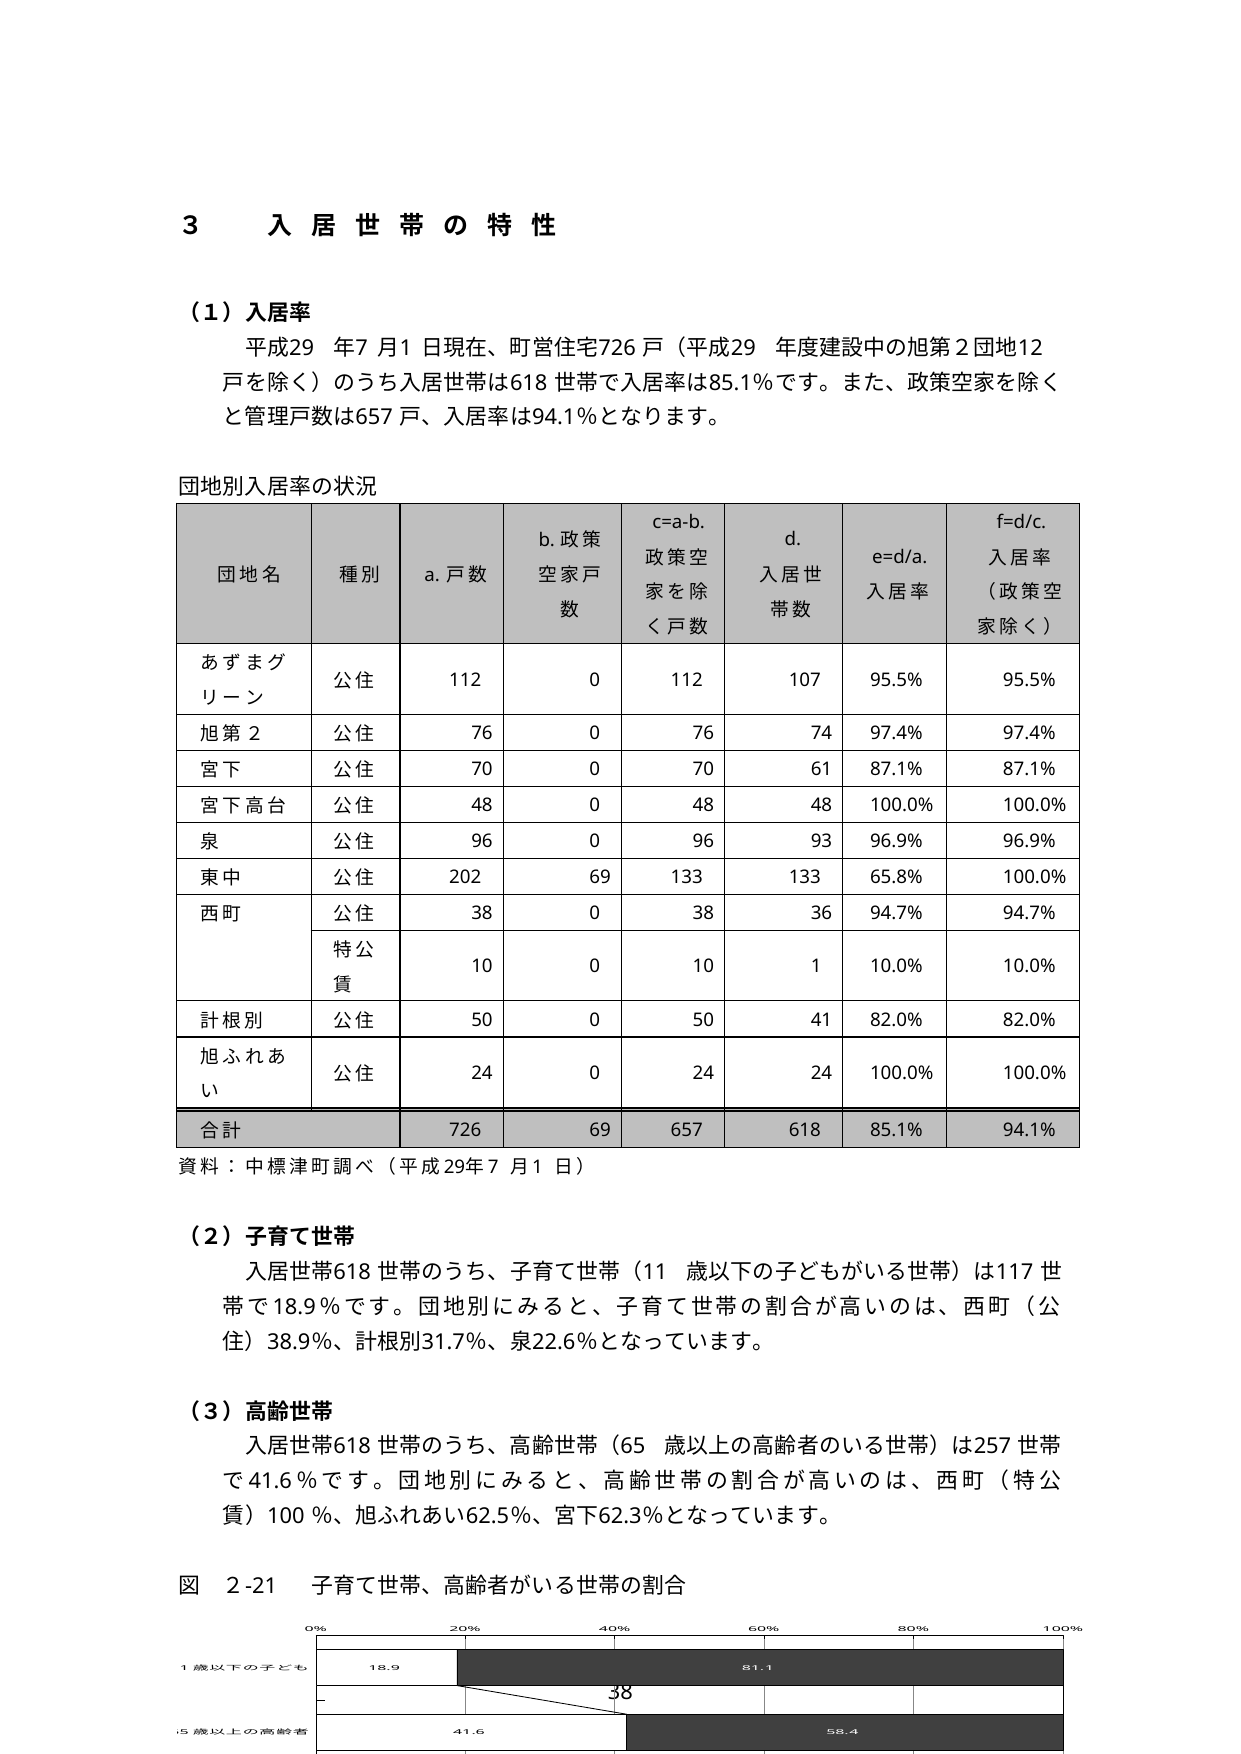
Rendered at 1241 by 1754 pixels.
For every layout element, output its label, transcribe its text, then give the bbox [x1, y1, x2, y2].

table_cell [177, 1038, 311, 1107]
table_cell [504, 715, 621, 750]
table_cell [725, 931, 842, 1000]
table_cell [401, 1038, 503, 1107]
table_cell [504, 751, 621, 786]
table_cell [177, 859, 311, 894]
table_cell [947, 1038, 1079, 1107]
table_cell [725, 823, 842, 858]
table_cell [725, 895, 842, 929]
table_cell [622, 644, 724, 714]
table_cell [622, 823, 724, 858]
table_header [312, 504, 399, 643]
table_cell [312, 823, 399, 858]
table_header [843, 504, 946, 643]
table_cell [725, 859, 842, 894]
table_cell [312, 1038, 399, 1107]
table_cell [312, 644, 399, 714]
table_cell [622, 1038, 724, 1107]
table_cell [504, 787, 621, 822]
subtitle 入居世帯の特性 [178, 188, 1062, 258]
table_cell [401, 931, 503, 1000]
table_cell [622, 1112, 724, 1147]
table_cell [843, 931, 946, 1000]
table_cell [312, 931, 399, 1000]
subtitle 子育て世帯 [178, 1218, 1062, 1252]
subtitle 入居率 [178, 293, 1062, 328]
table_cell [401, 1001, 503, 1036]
text 団地別入居率の状況 [178, 468, 1062, 502]
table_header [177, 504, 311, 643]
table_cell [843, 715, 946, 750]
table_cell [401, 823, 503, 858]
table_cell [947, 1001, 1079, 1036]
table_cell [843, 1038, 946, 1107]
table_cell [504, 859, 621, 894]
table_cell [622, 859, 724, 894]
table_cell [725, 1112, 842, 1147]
text 入居世帯618世帯のうち、子育て世帯（11歳以下の子どもがいる世帯）は117世帯で18.9％です。団地別にみると、子育て世帯の割合が高いのは、西町（公住）38.9％、計根別31.7％、泉22.6％となっています。 [201, 1252, 1062, 1357]
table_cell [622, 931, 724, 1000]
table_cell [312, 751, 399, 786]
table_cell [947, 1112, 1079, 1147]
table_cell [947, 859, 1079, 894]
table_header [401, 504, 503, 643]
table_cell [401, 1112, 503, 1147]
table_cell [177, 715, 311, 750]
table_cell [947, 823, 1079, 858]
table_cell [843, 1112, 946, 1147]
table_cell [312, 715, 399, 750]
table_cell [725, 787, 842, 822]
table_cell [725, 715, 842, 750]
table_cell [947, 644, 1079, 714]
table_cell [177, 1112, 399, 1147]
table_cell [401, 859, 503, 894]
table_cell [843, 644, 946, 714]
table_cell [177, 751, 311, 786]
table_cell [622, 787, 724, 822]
text 平成29年7月1日現在、町営住宅726戸（平成29年度建設中の旭第２団地12戸を除く）のうち入居世帯は618世帯で入居率は85.1％です。また、政策空家を除くと管理戸数は657戸、入居率は94.1％となります。 [201, 328, 1062, 433]
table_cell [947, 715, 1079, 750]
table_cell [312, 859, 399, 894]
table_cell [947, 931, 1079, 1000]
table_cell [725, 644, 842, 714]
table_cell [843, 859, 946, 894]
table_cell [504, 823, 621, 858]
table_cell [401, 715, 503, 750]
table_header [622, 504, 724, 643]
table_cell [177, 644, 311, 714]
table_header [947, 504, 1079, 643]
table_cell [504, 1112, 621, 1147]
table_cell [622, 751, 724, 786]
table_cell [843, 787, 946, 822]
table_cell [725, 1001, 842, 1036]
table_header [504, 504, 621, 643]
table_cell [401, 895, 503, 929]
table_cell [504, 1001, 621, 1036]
subtitle 高齢世帯 [178, 1392, 1062, 1427]
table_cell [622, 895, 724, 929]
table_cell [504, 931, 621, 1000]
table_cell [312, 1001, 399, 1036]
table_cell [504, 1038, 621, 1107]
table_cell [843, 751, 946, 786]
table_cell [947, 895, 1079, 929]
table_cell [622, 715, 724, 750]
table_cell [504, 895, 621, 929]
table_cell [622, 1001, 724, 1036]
text 入居世帯618世帯のうち、高齢世帯（65歳以上の高齢者のいる世帯）は257世帯で41.6％です。団地別にみると、高齢世帯の割合が高いのは、西町（特公賃）100％、旭ふれあい62.5％、宮下62.3％となっています。 [201, 1427, 1062, 1532]
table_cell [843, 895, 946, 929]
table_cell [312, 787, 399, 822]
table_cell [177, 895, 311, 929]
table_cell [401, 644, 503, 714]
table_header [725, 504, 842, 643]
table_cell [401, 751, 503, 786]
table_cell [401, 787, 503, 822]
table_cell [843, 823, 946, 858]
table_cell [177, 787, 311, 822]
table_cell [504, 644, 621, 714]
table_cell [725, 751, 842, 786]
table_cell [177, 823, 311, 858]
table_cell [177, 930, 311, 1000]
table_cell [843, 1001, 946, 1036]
text 資料：中標津町調べ（平成29年7月1日） [178, 1148, 1062, 1183]
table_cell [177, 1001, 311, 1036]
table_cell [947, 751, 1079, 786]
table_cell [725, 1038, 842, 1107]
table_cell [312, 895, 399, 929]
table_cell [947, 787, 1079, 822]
